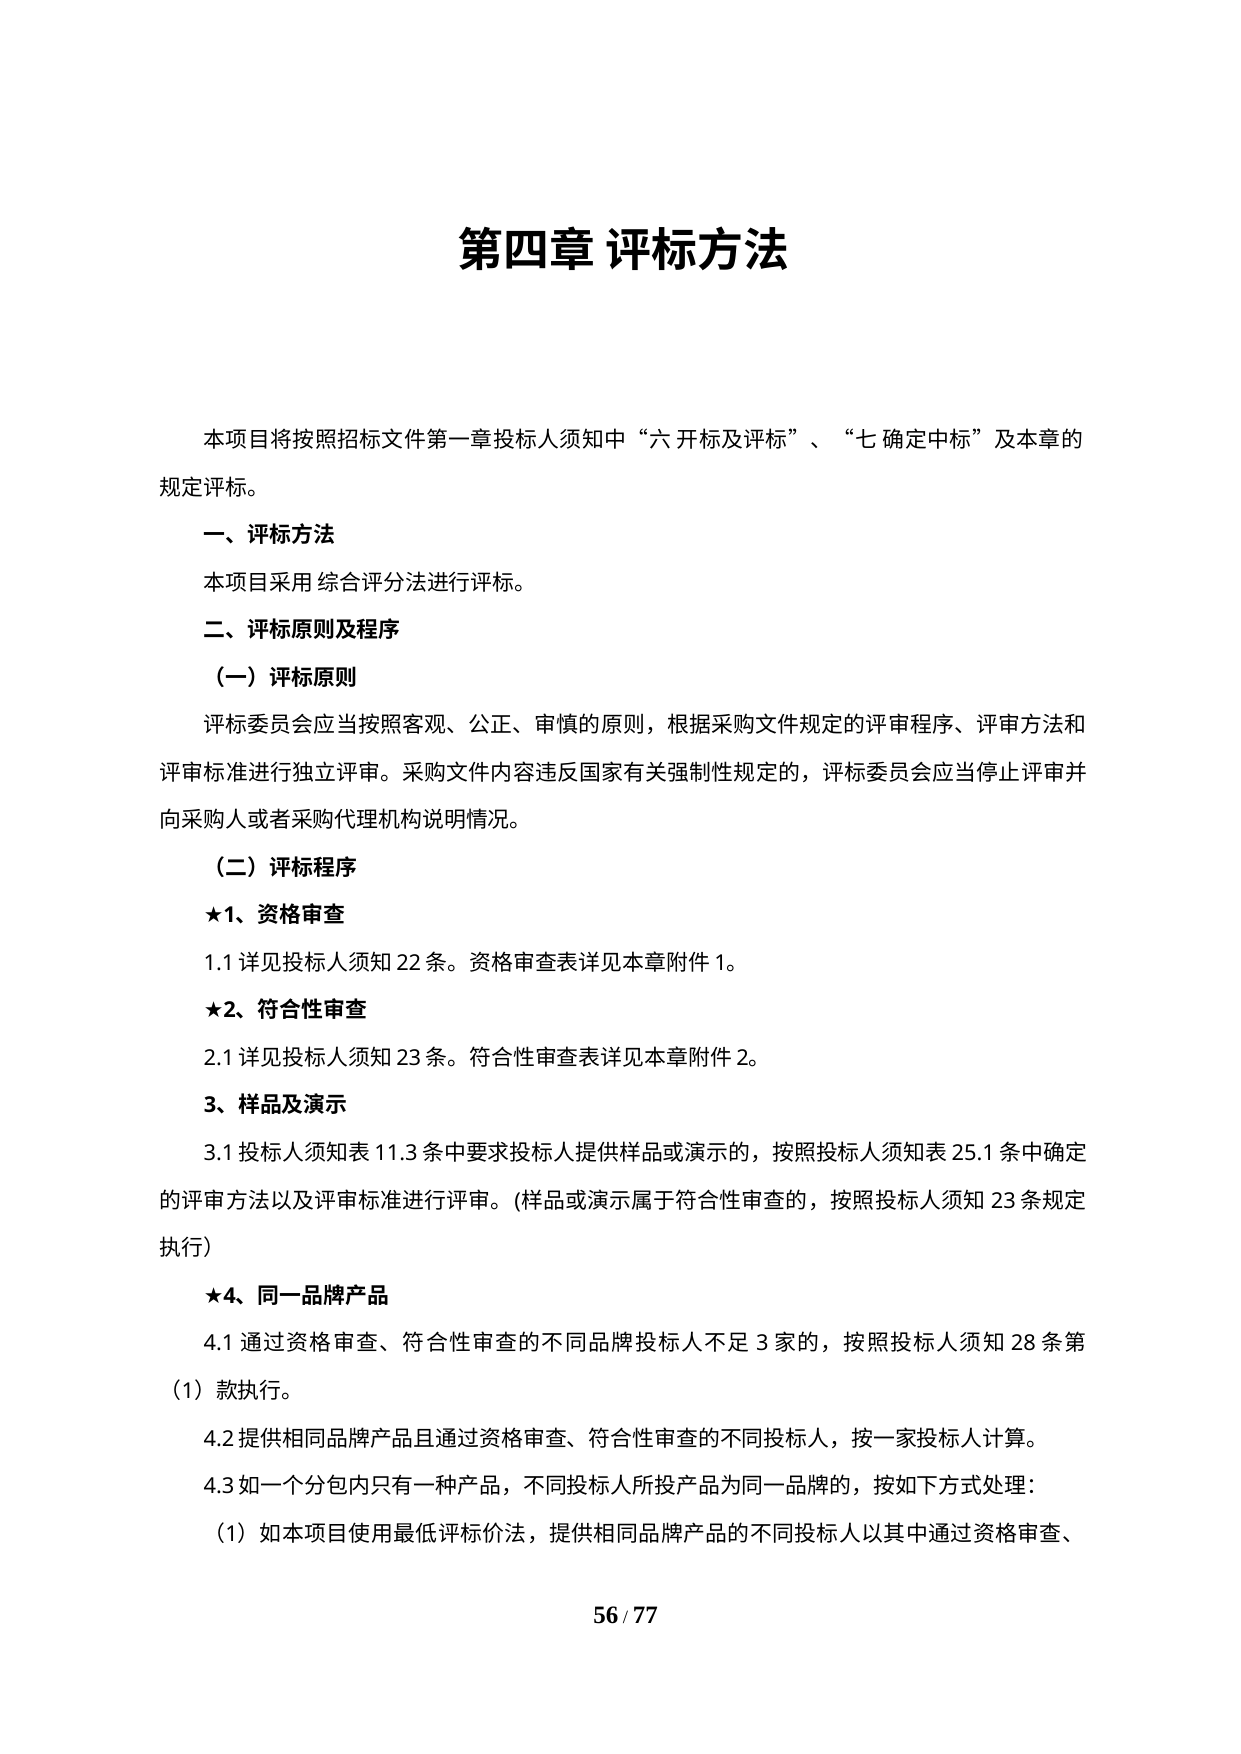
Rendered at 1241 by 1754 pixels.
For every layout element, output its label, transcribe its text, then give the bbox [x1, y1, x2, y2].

text 4.2提供相同品牌产品且通过资格审查、符合性审查的不同投标人，按一家投标人计算。 [159, 1421, 1087, 1452]
text ★1、资格审查 [159, 897, 1087, 929]
text 本项目采用进行评标。 [159, 564, 1087, 596]
text 评标委员会应当按照客观、公正、审慎的原则，根据采购文件规定的评审程序、评审方法和评审标准进行独立评审。采购文件内容违反国家有关强制性规定的，评标委员会应当停止评审并向采购人或者采购代理机构说明情况。 [159, 707, 1087, 834]
text 2.1详见投标人须知23条。符合性审查表详见本章附件2。 [159, 1040, 1087, 1072]
text （一）评标原则 [159, 659, 1087, 691]
text 3、样品及演示 [159, 1087, 1087, 1119]
subtitle 第四章 评标方法 [159, 197, 1087, 295]
text 1.1详见投标人须知22条。资格审查表详见本章附件1。 [159, 945, 1087, 976]
text 4.3如一个分包内只有一种产品，不同投标人所投产品为同一品牌的，按如下方式处理： [159, 1468, 1087, 1500]
text （二）评标程序 [159, 849, 1087, 881]
text ★2、符合性审查 [159, 992, 1087, 1024]
text 3.1投标人须知表11.3条中要求投标人提供样品或演示的，按照投标人须知表25.1条中确定的评审方法以及评审标准进行评审。(样品或演示属于符合性审查的，按照投标人须知23条规定执行） [159, 1135, 1087, 1262]
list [159, 1516, 1087, 1548]
text ★4、同一品牌产品 [159, 1278, 1087, 1309]
text 二、评标原则及程序 [159, 612, 1087, 644]
text 一、评标方法 [159, 517, 1087, 549]
text 4.1通过资格审查、符合性审查的不同品牌投标人不足3家的，按照投标人须知28条第（1）款执行。 [159, 1325, 1087, 1405]
text 本项目将按照招标文件第一章投标人须知中“六 开标及评标”、“七 确定中标”及本章的规定评标。 [159, 422, 1087, 501]
